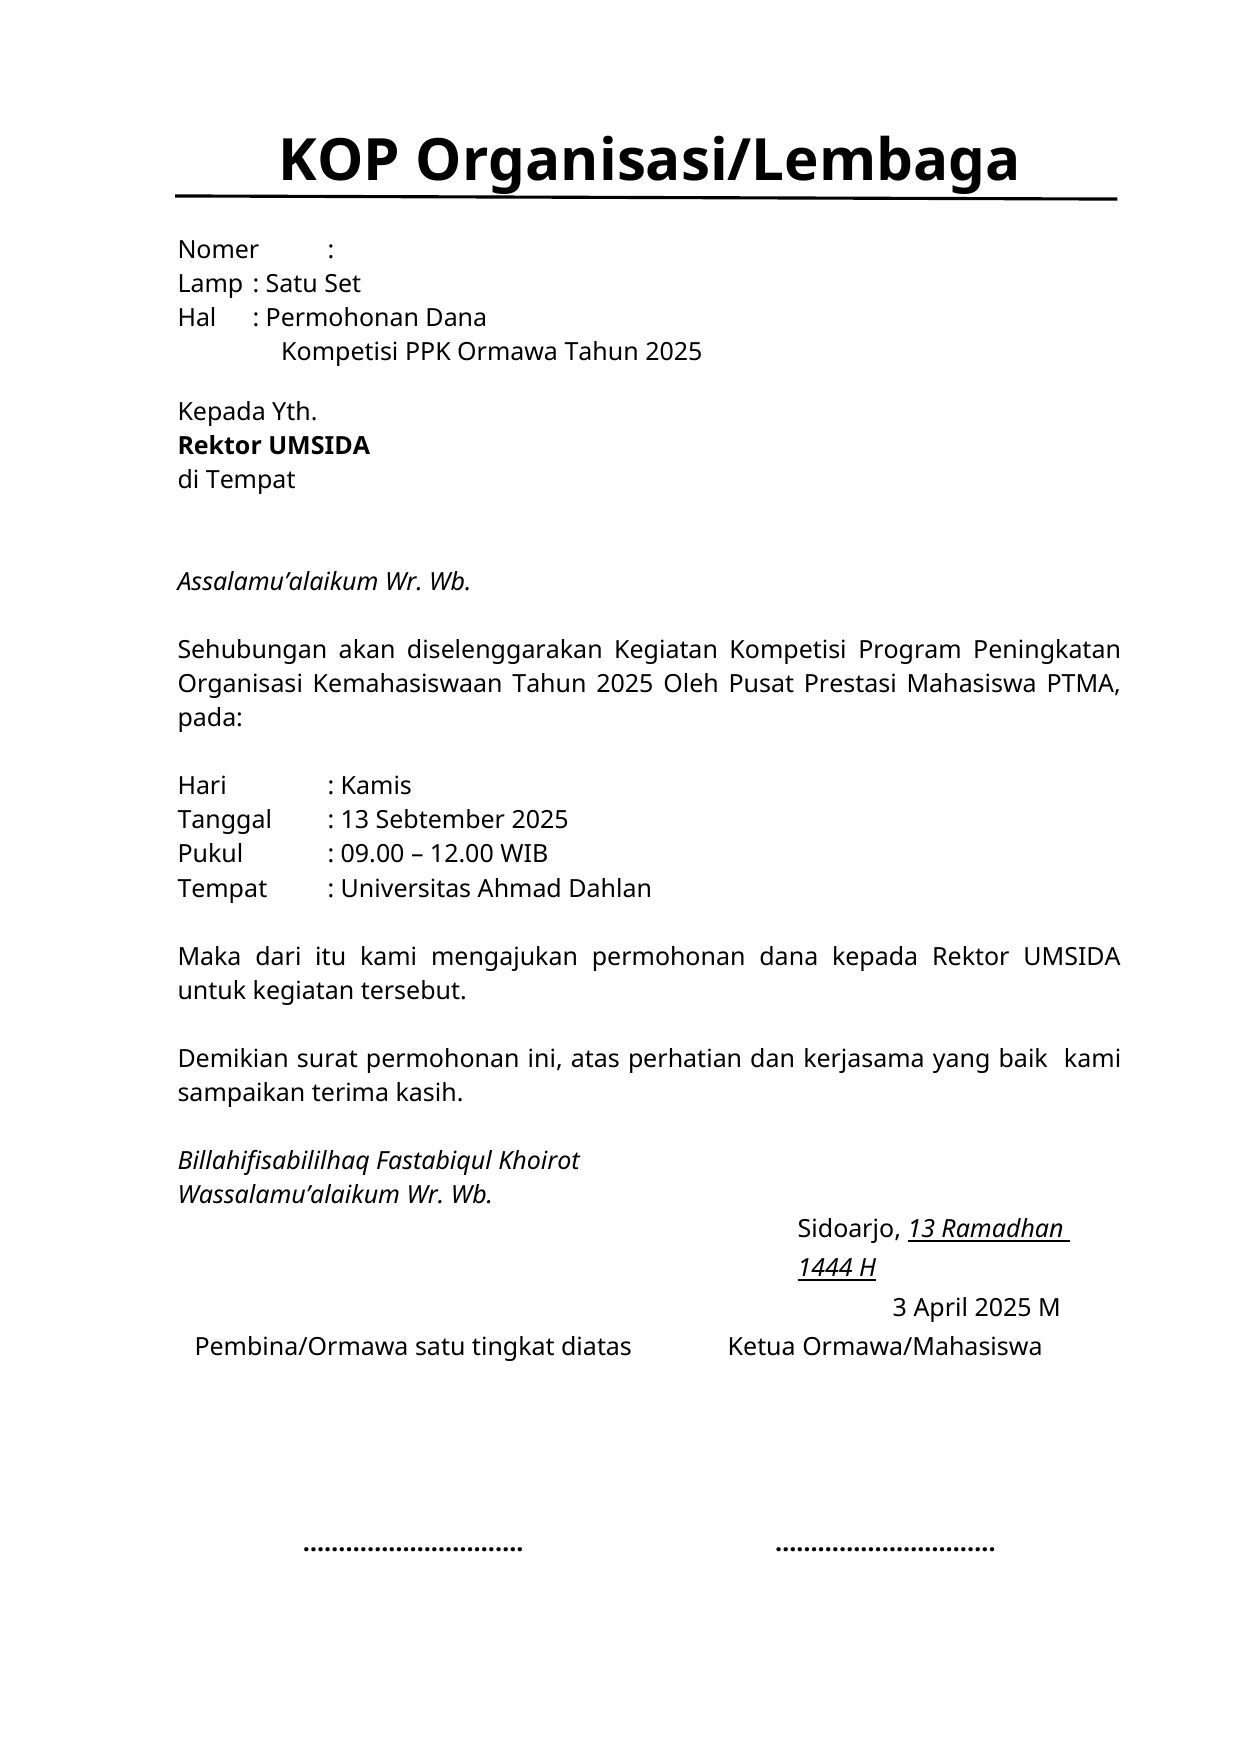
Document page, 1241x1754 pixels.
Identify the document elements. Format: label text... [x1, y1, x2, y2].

text Hal : Permohonan Dana [177, 300, 1122, 334]
text di Tempat [177, 461, 1122, 496]
text Rektor UMSIDA [177, 427, 1122, 461]
text Kompetisi PPK Ormawa Tahun 2025 [177, 334, 1122, 368]
table_header Ketua Ormawa/Mahasiswa …………………………. [649, 1328, 1121, 1602]
text Billahifisabililhaq Fastabiqul Khoirot [177, 1143, 1122, 1177]
text Hari : Kamis [177, 768, 1122, 802]
text Maka dari itu kami mengajukan permohonan dana kepada Rektor UMSIDA untuk kegiatan tersebut. [177, 938, 1122, 1006]
text 3 April 2025 M [886, 1289, 1122, 1323]
text Pukul : 09.00 – 12.00 WIB [177, 836, 1122, 870]
text Sehubungan akan diselenggarakan Kegiatan Kompetisi Program Peningkatan Organisasi Kemahasiswaan Tahun 2025 Oleh Pusat Prestasi Mahasiswa PTMA, pada: [177, 632, 1122, 734]
text Tempat : Universitas Ahmad Dahlan [177, 870, 1122, 904]
text Demikian surat permohonan ini, atas perhatian dan kerjasama yang baik kami sampaikan terima kasih. [177, 1041, 1122, 1109]
text Sidoarjo, 13 Ramadhan 1444 H [797, 1211, 1122, 1284]
text Kepada Yth. [177, 393, 1122, 427]
text Tanggal : 13 Sebtember 2025 [177, 802, 1122, 836]
text KOP Organisasi/Lembaga [177, 118, 1122, 198]
text Lamp : Satu Set [177, 266, 1122, 300]
text Assalamu’alaikum Wr. Wb. [177, 564, 1122, 598]
text Wassalamu’alaikum Wr. Wb. [177, 1177, 1122, 1211]
table_header Pembina/Ormawa satu tingkat diatas …………………………. [177, 1328, 649, 1602]
text Nomer : [177, 232, 1122, 266]
